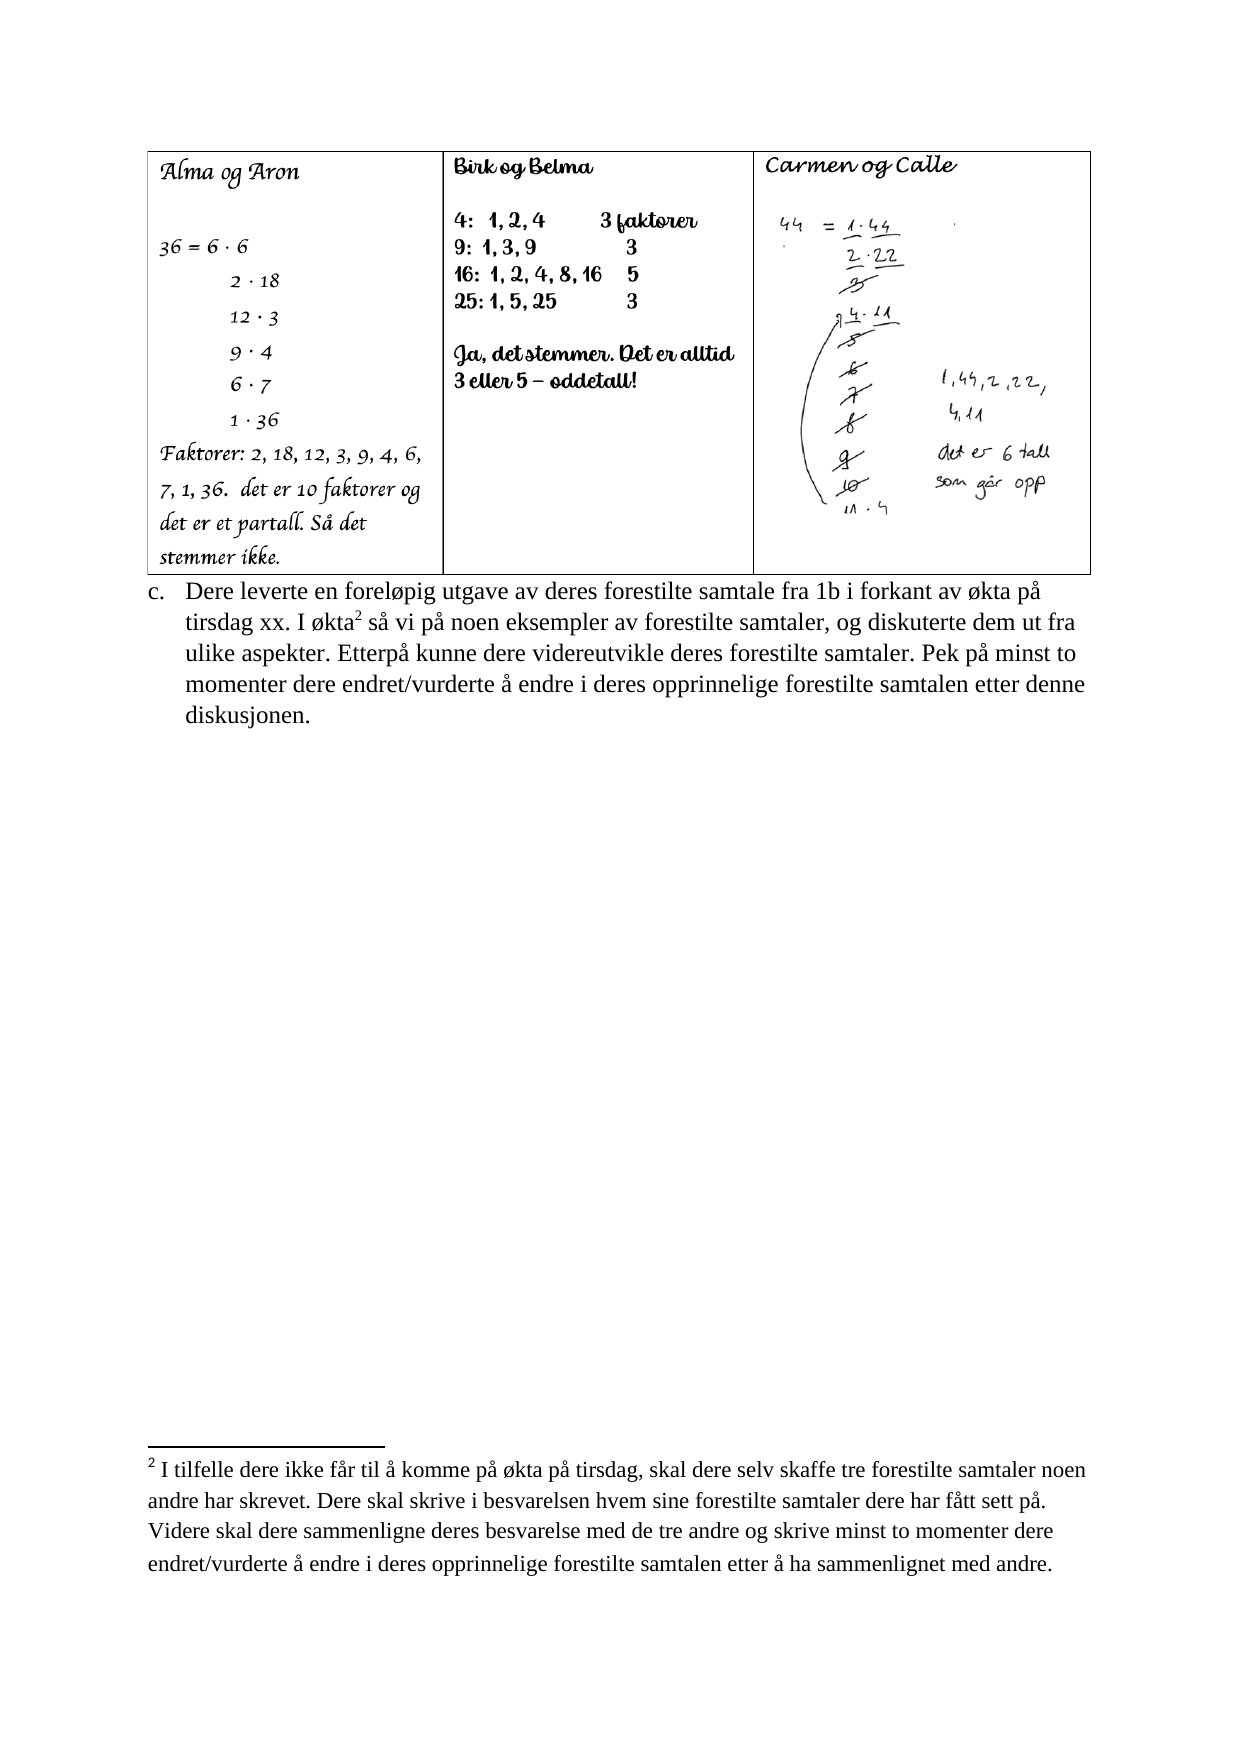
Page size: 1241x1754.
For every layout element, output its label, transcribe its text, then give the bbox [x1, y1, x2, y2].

list Dere leverte en foreløpig utgave av deres forestilte samtale fra 1b i forkant av økta på tirsdag xx. I økta så vi på noen eksempler av forestilte samtaler, og diskuterte dem ut fra ulike aspekter. Etterpå kunne dere videreutvikle deres forestilte samtaler. Pek på minst to momenter dere endret/vurderte å endre i deres opprinnelige forestilte samtalen etter denne diskusjonen. [148, 577, 1093, 729]
picture [147, 147, 1093, 577]
